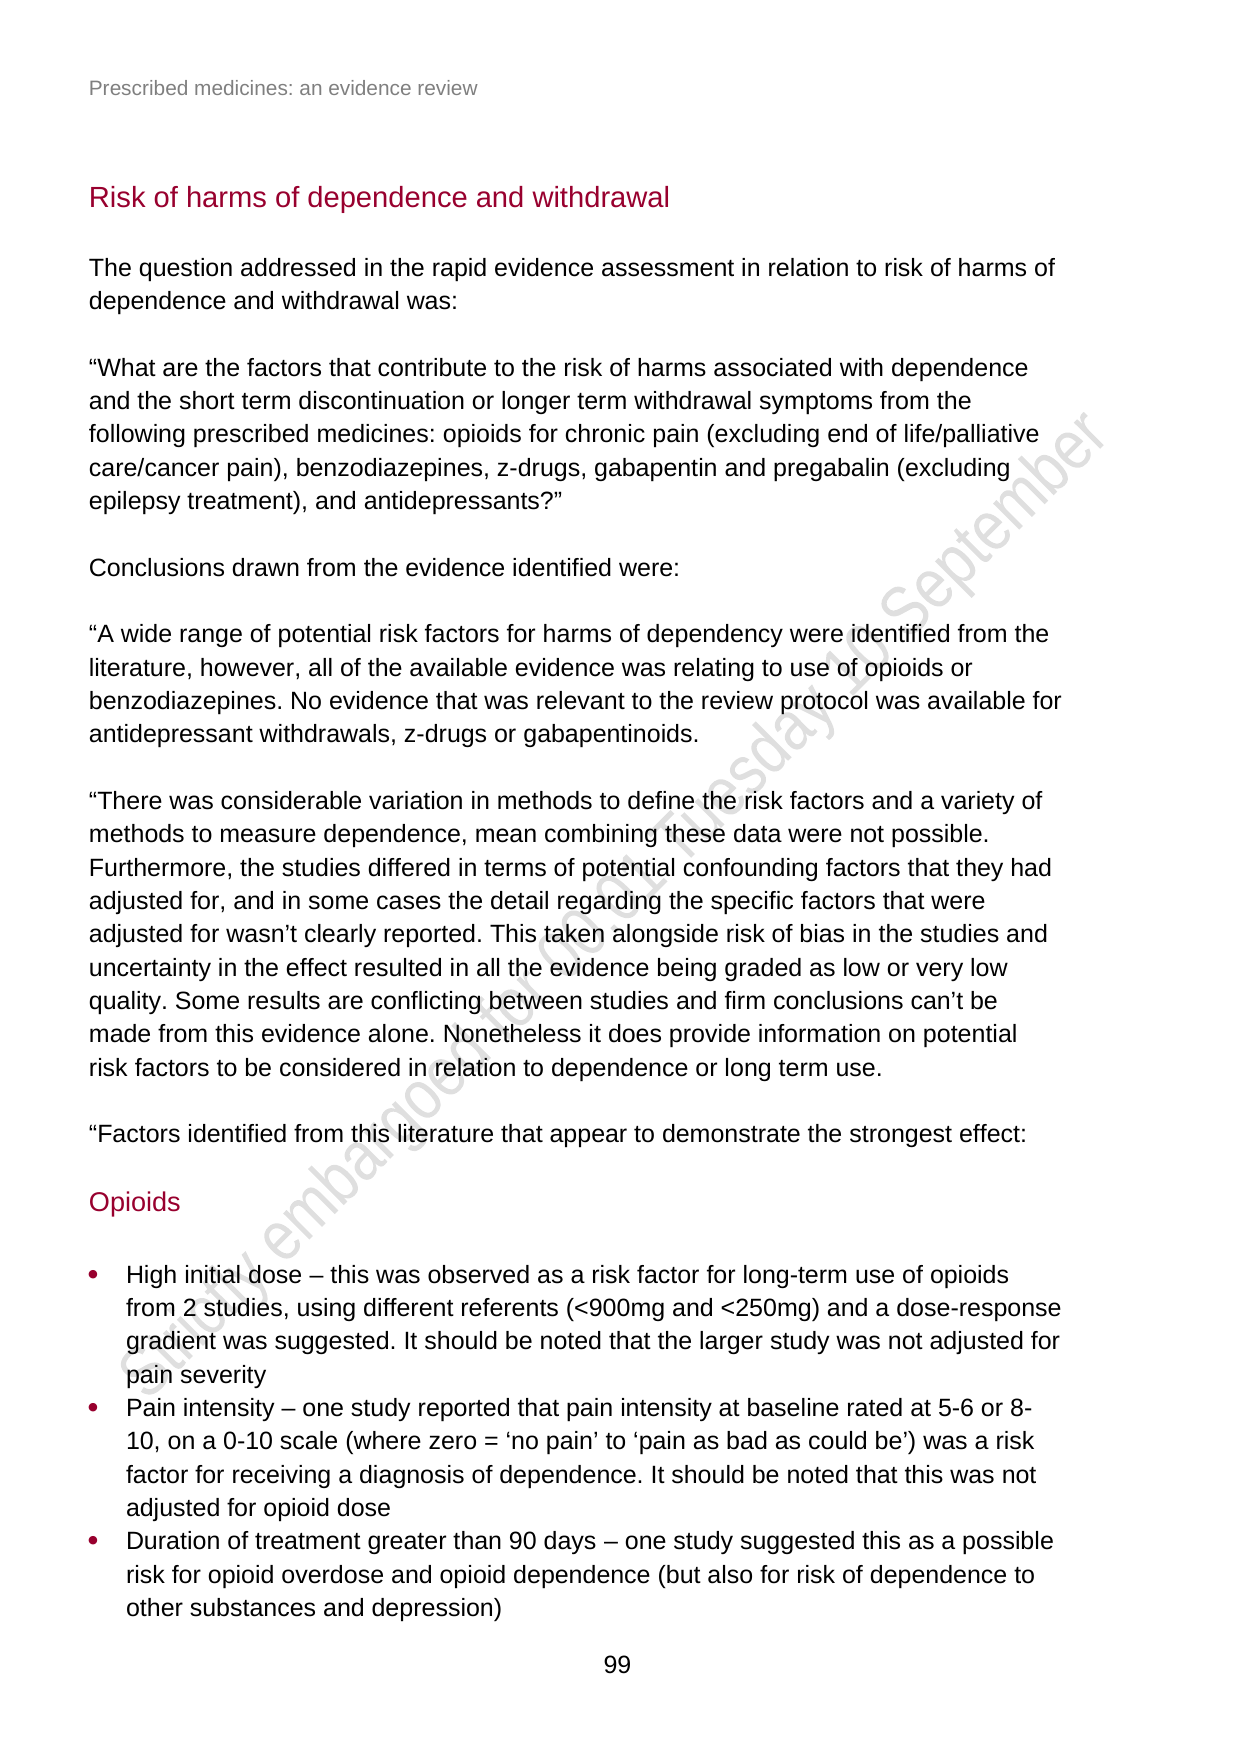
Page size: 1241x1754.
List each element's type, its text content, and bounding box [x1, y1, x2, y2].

text Duration of treatment greater than 90 days – one study suggested this as a possible risk for opioid overdose and opioid dependence (but also for risk of dependence to other substances and depression) [89, 1523, 1063, 1623]
text “Factors identified from this literature that appear to demonstrate the strongest effect: [89, 1115, 1063, 1148]
text High initial dose – this was observed as a risk factor for long-term use of opioids from 2 studies, using different referents (<900mg and <250mg) and a dose-response gradient was suggested. It should be noted that the larger study was not adjusted for pain severity [89, 1256, 1063, 1390]
subtitle Risk of harms of dependence and withdrawal [89, 177, 1146, 215]
text “A wide range of potential risk factors for harms of dependency were identified from the literature, however, all of the available evidence was relating to use of opioids or benzodiazepines. No evidence that was relevant to the review protocol was available for antidepressant withdrawals, z-drugs or gabapentinoids. [89, 615, 1063, 748]
text Conclusions drawn from the evidence identified were: [89, 548, 1063, 581]
subtitle Opioids [89, 1181, 1146, 1219]
text The question addressed in the rapid evidence assessment in relation to risk of harms of dependence and withdrawal was: [89, 248, 1063, 315]
text “What are the factors that contribute to the risk of harms associated with dependence and the short term discontinuation or longer term withdrawal symptoms from the following prescribed medicines: opioids for chronic pain (excluding end of life/palliative care/cancer pain), benzodiazepines, z-drugs, gabapentin and pregabalin (excluding epilepsy treatment), and antidepressants?” [89, 348, 1063, 515]
text “There was considerable variation in methods to define the risk factors and a variety of methods to measure dependence, mean combining these data were not possible. Furthermore, the studies differed in terms of potential confounding factors that they had adjusted for, and in some cases the detail regarding the specific factors that were adjusted for wasn’t clearly reported. This taken alongside risk of bias in the studies and uncertainty in the effect resulted in all the evidence being graded as low or very low quality. Some results are conflicting between studies and firm conclusions can’t be made from this evidence alone. Nonetheless it does provide information on potential risk factors to be considered in relation to dependence or long term use. [89, 781, 1063, 1081]
text Pain intensity – one study reported that pain intensity at baseline rated at 5-6 or 8-10, on a 0-10 scale (where zero = ‘no pain’ to ‘pain as bad as could be’) was a risk factor for receiving a diagnosis of dependence. It should be noted that this was not adjusted for opioid dose [89, 1390, 1063, 1523]
